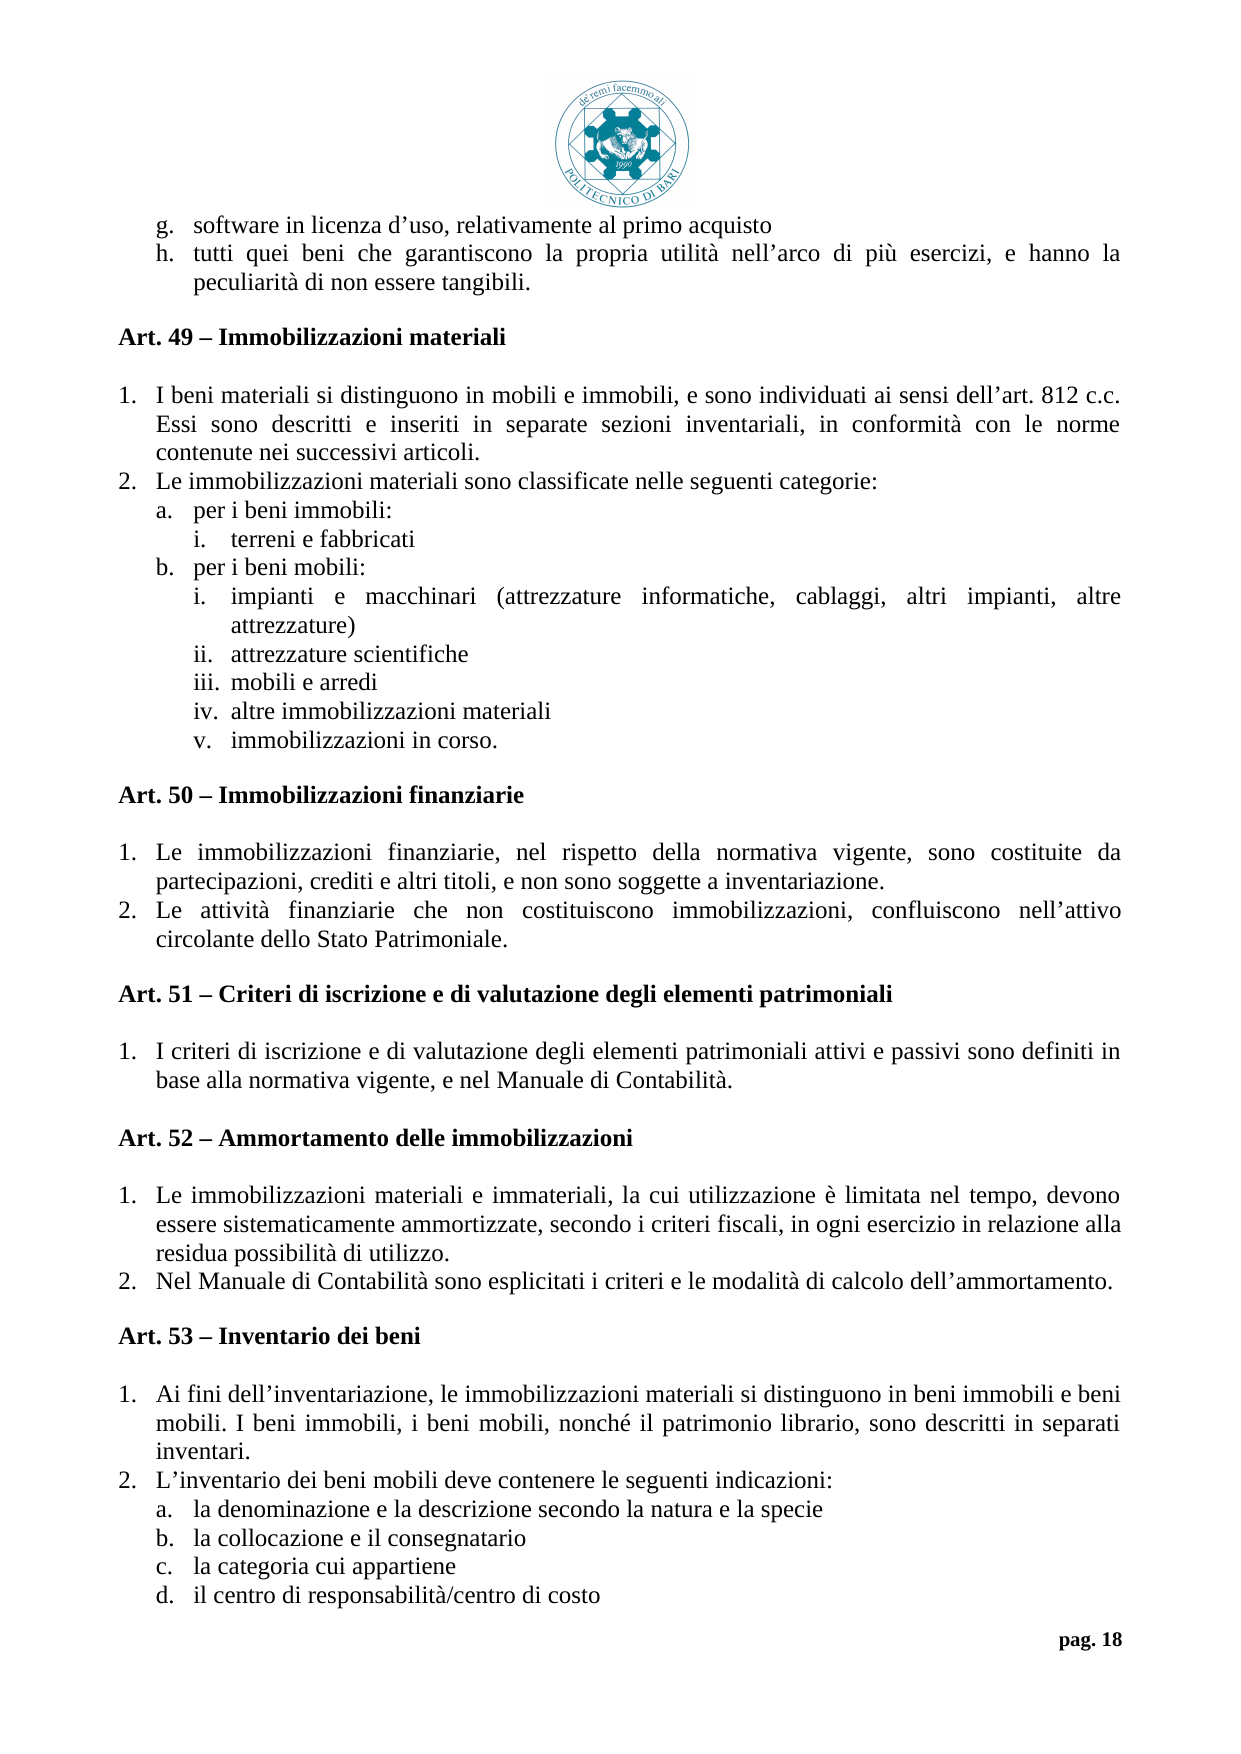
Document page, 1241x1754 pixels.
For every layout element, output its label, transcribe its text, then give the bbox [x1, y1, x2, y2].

list I beni materiali si distinguono in mobili e immobili, e sono individuati ai sensi dell’art. 812 c.c. Essi sono descritti e inseriti in separate sezioni inventariali, in conformità con le norme contenute nei successivi articoli. [118, 380, 1122, 466]
list Le immobilizzazioni finanziarie, nel rispetto della normativa vigente, sono costituite da partecipazioni, crediti e altri titoli, e non sono soggette a inventariazione. [118, 837, 1122, 895]
list Le immobilizzazioni materiali sono classificate nelle seguenti categorie: [118, 466, 1122, 495]
list il centro di responsabilità/centro di costo [156, 1580, 1122, 1609]
list per i beni immobili: [156, 495, 1122, 524]
list mobili e arredi [193, 667, 1122, 696]
list la collocazione e il consegnatario [156, 1523, 1122, 1551]
list I criteri di iscrizione e di valutazione degli elementi patrimoniali attivi e passivi sono definiti in base alla normativa vigente, e nel Manuale di Contabilità. [118, 1036, 1122, 1094]
text Art. 53 – Inventario dei beni [118, 1321, 1122, 1350]
list terreni e fabbricati [193, 524, 1122, 552]
picture [547, 73, 693, 210]
list L’inventario dei beni mobili deve contenere le seguenti indicazioni: [118, 1465, 1122, 1494]
text Art. 52 – Ammortamento delle immobilizzazioni [118, 1123, 1122, 1151]
list Nel Manuale di Contabilità sono esplicitati i criteri e le modalità di calcolo dell’ammortamento. [118, 1266, 1122, 1295]
list immobilizzazioni in corso. [193, 725, 1122, 754]
list la categoria cui appartiene [156, 1551, 1122, 1580]
list tutti quei beni che garantiscono la propria utilità nell’arco di più esercizi, e hanno la peculiarità di non essere tangibili. [156, 238, 1122, 296]
list Le immobilizzazioni materiali e immateriali, la cui utilizzazione è limitata nel tempo, devono essere sistematicamente ammortizzate, secondo i criteri fiscali, in ogni esercizio in relazione alla residua possibilità di utilizzo. [118, 1180, 1122, 1266]
list attrezzature scientifiche [193, 639, 1122, 667]
list Le attività finanziarie che non costituiscono immobilizzazioni, confluiscono nell’attivo circolante dello Stato Patrimoniale. [118, 895, 1122, 952]
list impianti e macchinari (attrezzature informatiche, cablaggi, altri impianti, altre attrezzature) [193, 581, 1122, 639]
list altre immobilizzazioni materiali [193, 696, 1122, 725]
list Ai fini dell’inventariazione, le immobilizzazioni materiali si distinguono in beni immobili e beni mobili. I beni immobili, i beni mobili, nonché il patrimonio librario, sono descritti in separati inventari. [118, 1379, 1122, 1465]
text Art. 50 – Immobilizzazioni finanziarie [118, 780, 1122, 809]
list software in licenza d’uso, relativamente al primo acquisto [156, 210, 1122, 238]
list per i beni mobili: [156, 552, 1122, 581]
text Art. 51 – Criteri di iscrizione e di valutazione degli elementi patrimoniali [118, 979, 1122, 1008]
list la denominazione e la descrizione secondo la natura e la specie [156, 1494, 1122, 1523]
text Art. 49 – Immobilizzazioni materiali [118, 322, 1122, 351]
